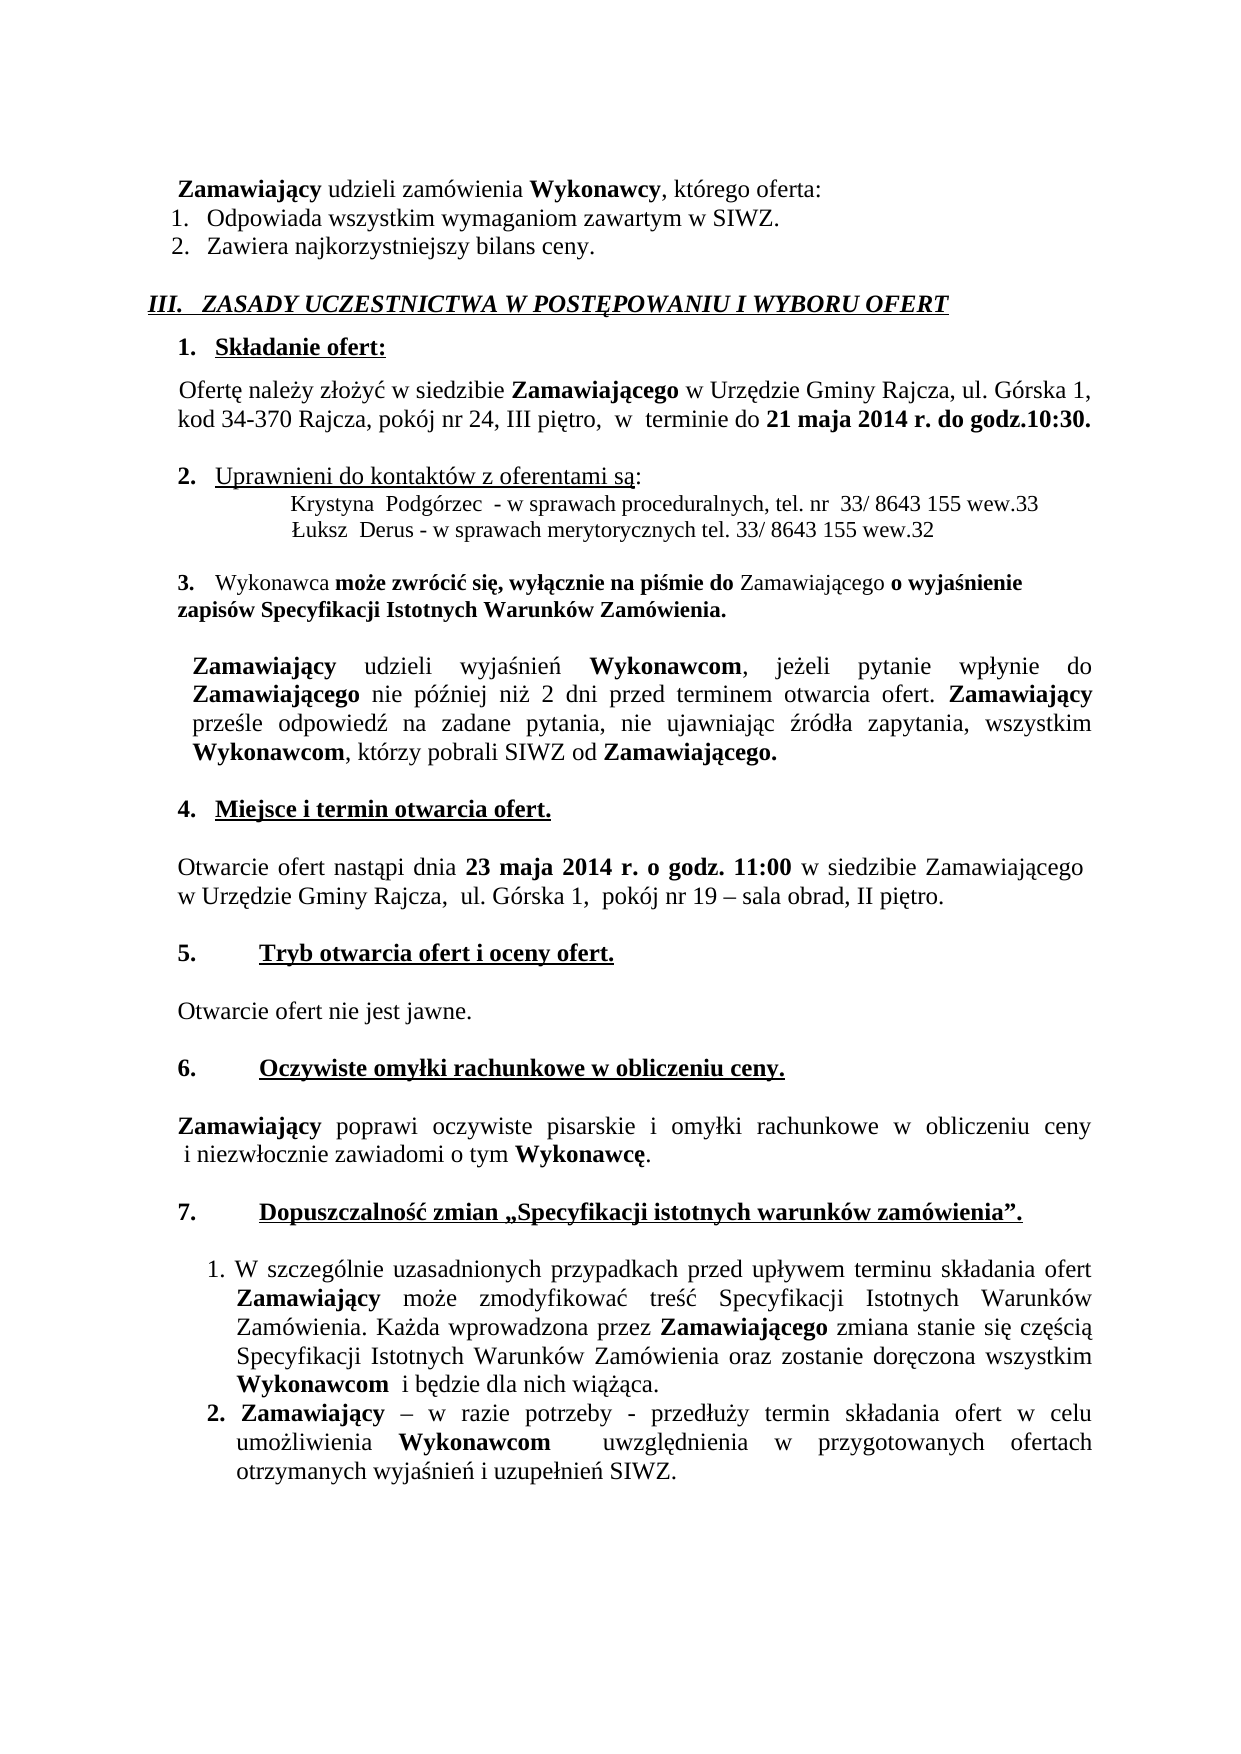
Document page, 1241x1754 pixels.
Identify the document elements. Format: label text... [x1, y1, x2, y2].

list Odpowiada wszystkim wymaganiom zawartym w SIWZ. [170, 203, 1093, 231]
text Otwarcie ofert nastąpi dnia 23 maja 2014 r. o godz. 11:00 w siedzibie Zamawiającego w Urzędzie Gminy Rajcza, ul. Górska 1, pokój nr 19 – sala obrad, II piętro. [177, 852, 1093, 909]
text kod 34-370 Rajcza, pokój nr 24, III piętro, w terminie do 21 maja 2014 r. do godz.10:30. [148, 404, 1093, 433]
text III. ZASADY UCZESTNICTWA W POSTĘPOWANIU I WYBORU OFERT [148, 289, 1093, 318]
list Składanie ofert: [148, 332, 1093, 361]
text Zamawiający udzieli zamówienia Wykonawcy, którego oferta: [177, 174, 1093, 203]
list Dopuszczalność zmian „Specyfikacji istotnych warunków zamówienia”. [177, 1197, 1093, 1226]
list Miejsce i termin otwarcia ofert. [177, 794, 1093, 823]
text Otwarcie ofert nie jest jawne. [177, 996, 1093, 1024]
subtitle Łuksz Derus - w sprawach merytorycznych tel. 33/ 8643 155 wew.32 [148, 517, 1093, 543]
text 1. W szczególnie uzasadnionych przypadkach przed upływem terminu składania ofert Zamawiający może zmodyfikować treść Specyfikacji Istotnych Warunków Zamówienia. Każda wprowadzona przez Zamawiającego zmiana stanie się częścią Specyfikacji Istotnych Warunków Zamówienia oraz zostanie doręczona wszystkim Wykonawcom i będzie dla nich wiążąca. [207, 1254, 1093, 1398]
text Ofertę należy złożyć w siedzibie Zamawiającego w Urzędzie Gminy Rajcza, ul. Górska 1, [148, 375, 1093, 404]
text Zamawiający udzieli wyjaśnień Wykonawcom, jeżeli pytanie wpłynie do Zamawiającego nie później niż 2 dni przed terminem otwarcia ofert. Zamawiający prześle odpowiedź na zadane pytania, nie ujawniając źródła zapytania, wszystkim Wykonawcom, którzy pobrali SIWZ od Zamawiającego. [192, 651, 1093, 766]
list Uprawnieni do kontaktów z oferentami są: [148, 461, 1093, 490]
list Zawiera najkorzystniejszy bilans ceny. [171, 231, 1093, 260]
text 2. Zamawiający – w razie potrzeby - przedłuży termin składania ofert w celu umożliwienia Wykonawcom uwzględnienia w przygotowanych ofertach otrzymanych wyjaśnień i uzupełnień SIWZ. [207, 1398, 1093, 1484]
subtitle zapisów Specyfikacji Istotnych Warunków Zamówienia. [177, 596, 1093, 622]
subtitle Wykonawca może zwrócić się, wyłącznie na piśmie do Zamawiającego o wyjaśnienie [177, 569, 1093, 596]
text Zamawiający poprawi oczywiste pisarskie i omyłki rachunkowe w obliczeniu ceny i niezwłocznie zawiadomi o tym Wykonawcę. [177, 1111, 1093, 1168]
list Tryb otwarcia ofert i oceny ofert. [177, 938, 1093, 967]
list Oczywiste omyłki rachunkowe w obliczeniu ceny. [177, 1053, 1093, 1082]
subtitle Krystyna Podgórzec - w sprawach proceduralnych, tel. nr 33/ 8643 155 wew.33 [148, 490, 1093, 517]
